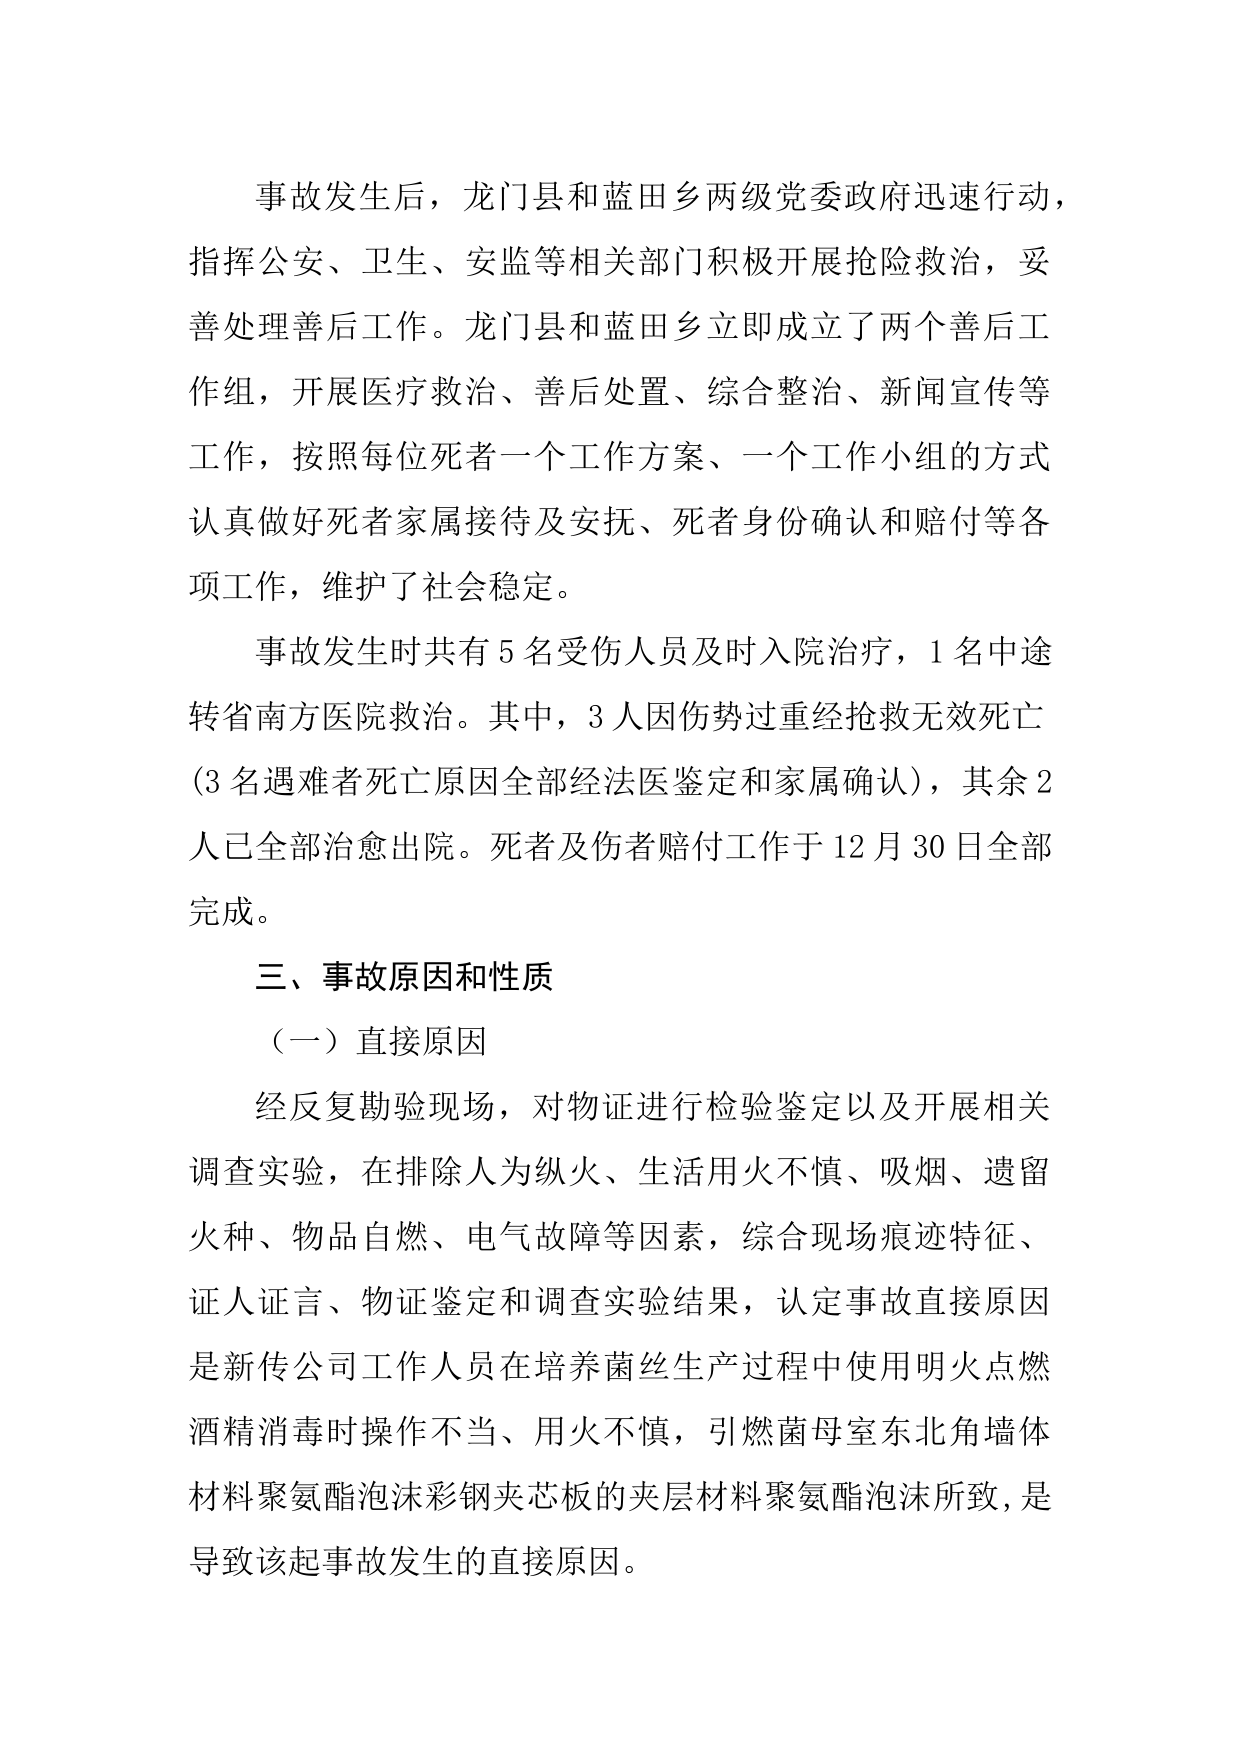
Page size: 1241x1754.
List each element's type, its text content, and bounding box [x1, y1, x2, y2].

text 事故发生后，龙门县和蓝田乡两级党委政府迅速行动，指挥公安、卫生、安监等相关部门积极开展抢险救治，妥善处理善后工作。龙门县和蓝田乡立即成立了两个善后工作组，开展医疗救治、善后处置、综合整治、新闻宣传等工作，按照每位死者一个工作方案、一个工作小组的方式，认真做好死者家属接待及安抚、死者身份确认和赔付等各项工作，维护了社会稳定。 [187, 162, 1053, 617]
text 三、事故原因和性质 [187, 942, 1053, 1007]
text 事故发生时共有5名受伤人员及时入院治疗，1名中途转省南方医院救治。其中，3人因伤势过重经抢救无效死亡 (3名遇难者死亡原因全部经法医鉴定和家属确认)，其余2人已全部治愈出院。死者及伤者赔付工作于12月30日全部完成。 [187, 617, 1053, 942]
text 经反复勘验现场，对物证进行检验鉴定以及开展相关调查实验，在排除人为纵火、生活用火不慎、吸烟、遗留火种、物品自燃、电气故障等因素，综合现场痕迹特征、证人证言、物证鉴定和调查实验结果，认定事故直接原因是新传公司工作人员在培养菌丝生产过程中使用明火点燃酒精消毒时操作不当、用火不慎，引燃菌母室东北角墙体材料聚氨酯泡沫彩钢夹芯板的夹层材料聚氨酯泡沫所致,是导致该起事故发生的直接原因。 [187, 1072, 1053, 1592]
text （一）直接原因 [187, 1007, 1053, 1072]
